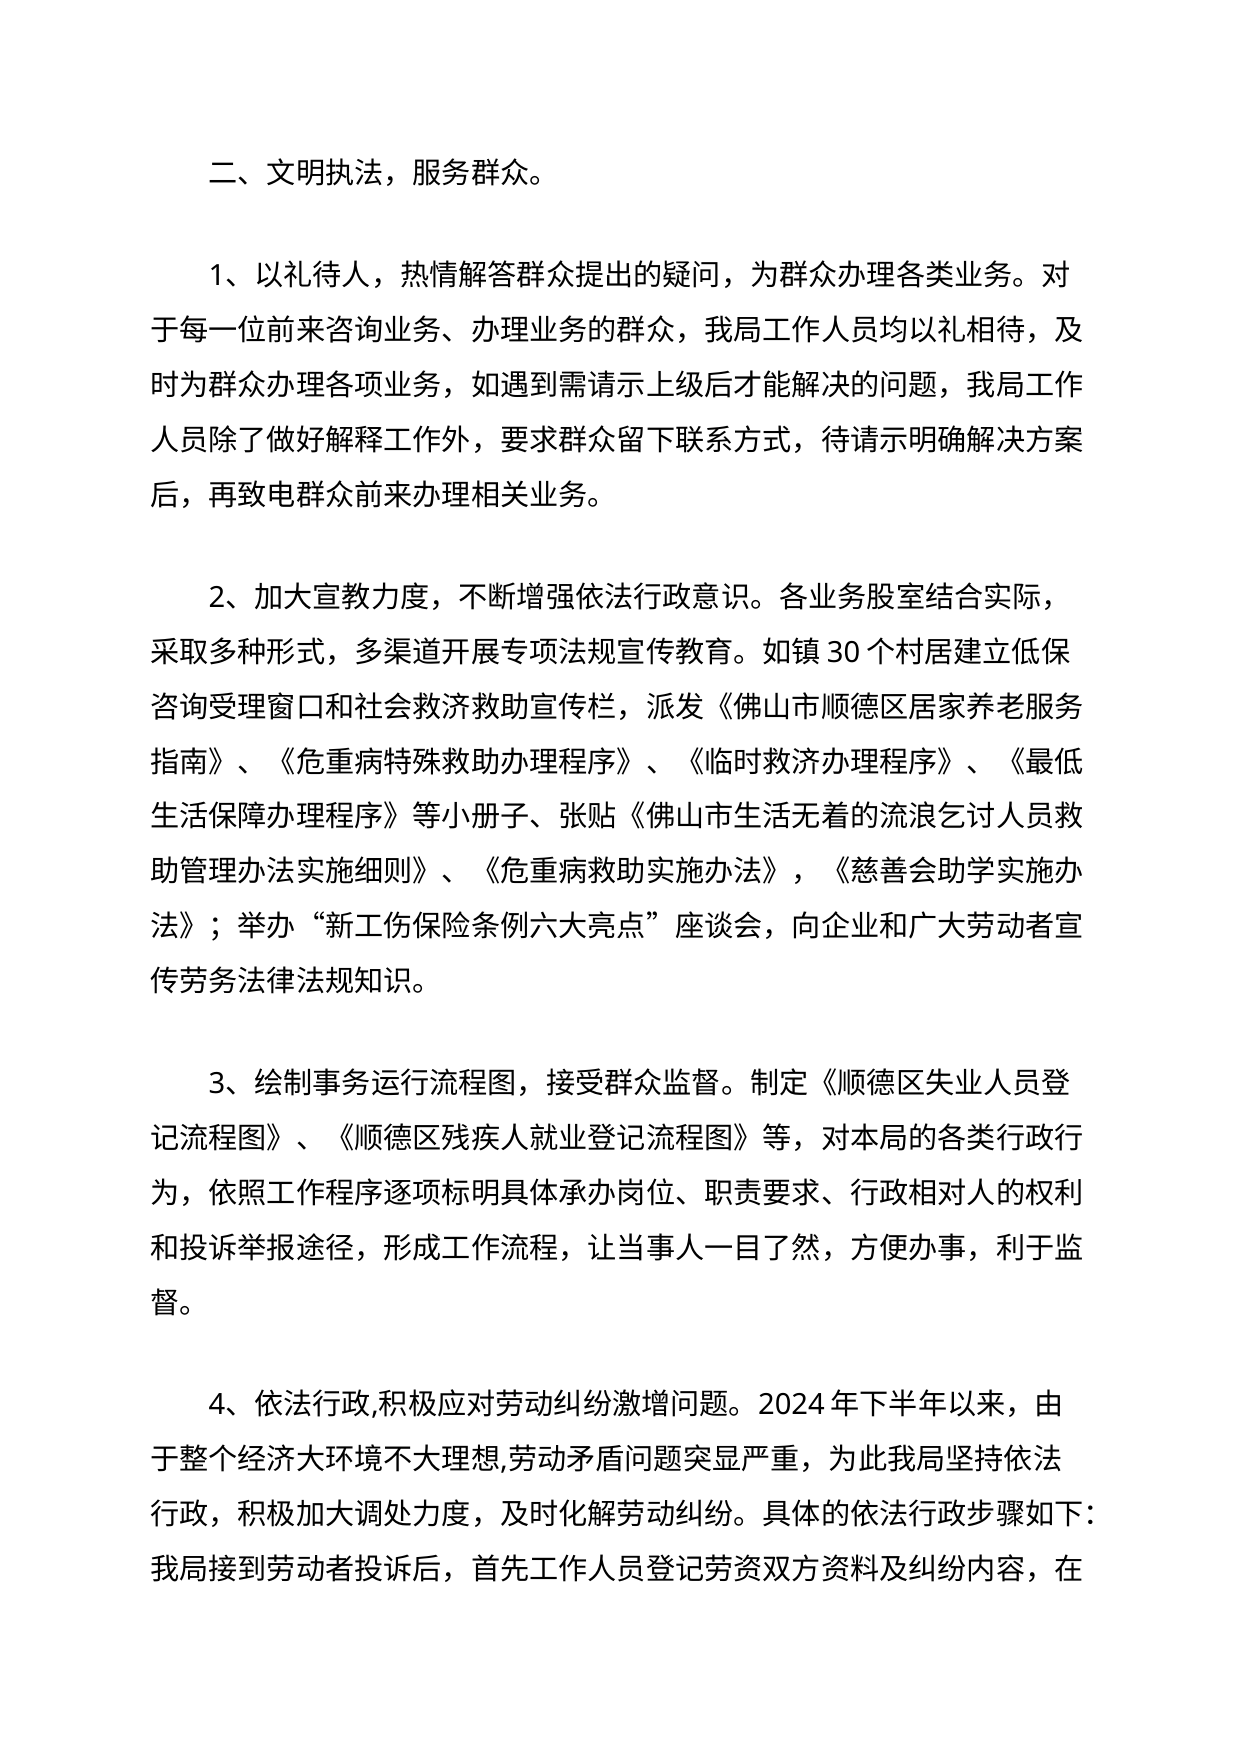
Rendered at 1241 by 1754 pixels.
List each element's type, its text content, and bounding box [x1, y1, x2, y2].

text 3、绘制事务运行流程图，接受群众监督。制定《顺德区失业人员登记流程图》、《顺德区残疾人就业登记流程图》等，对本局的各类行政行为，依照工作程序逐项标明具体承办岗位、职责要求、行政相对人的权利和投诉举报途径，形成工作流程，让当事人一目了然，方便办事，利于监督。 [150, 1059, 1090, 1321]
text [150, 1381, 1090, 1588]
text 2、加大宣教力度，不断增强依法行政意识。各业务股室结合实际，采取多种形式，多渠道开展专项法规宣传教育。如镇30个村居建立低保咨询受理窗口和社会救济救助宣传栏，派发《佛山市顺德区居家养老服务指南》、《危重病特殊救助办理程序》、《临时救济办理程序》、《最低生活保障办理程序》等小册子、张贴《佛山市生活无着的流浪乞讨人员救助管理办法实施细则》、《危重病救助实施办法》，《慈善会助学实施办法》；举办“新工伤保险条例六大亮点”座谈会，向企业和广大劳动者宣传劳务法律法规知识。 [150, 573, 1090, 1000]
text 二、文明执法，服务群众。 [150, 150, 1090, 192]
text 1、以礼待人，热情解答群众提出的疑问，为群众办理各类业务。对于每一位前来咨询业务、办理业务的群众，我局工作人员均以礼相待，及时为群众办理各项业务，如遇到需请示上级后才能解决的问题，我局工作人员除了做好解释工作外，要求群众留下联系方式，待请示明确解决方案后，再致电群众前来办理相关业务。 [150, 252, 1090, 514]
